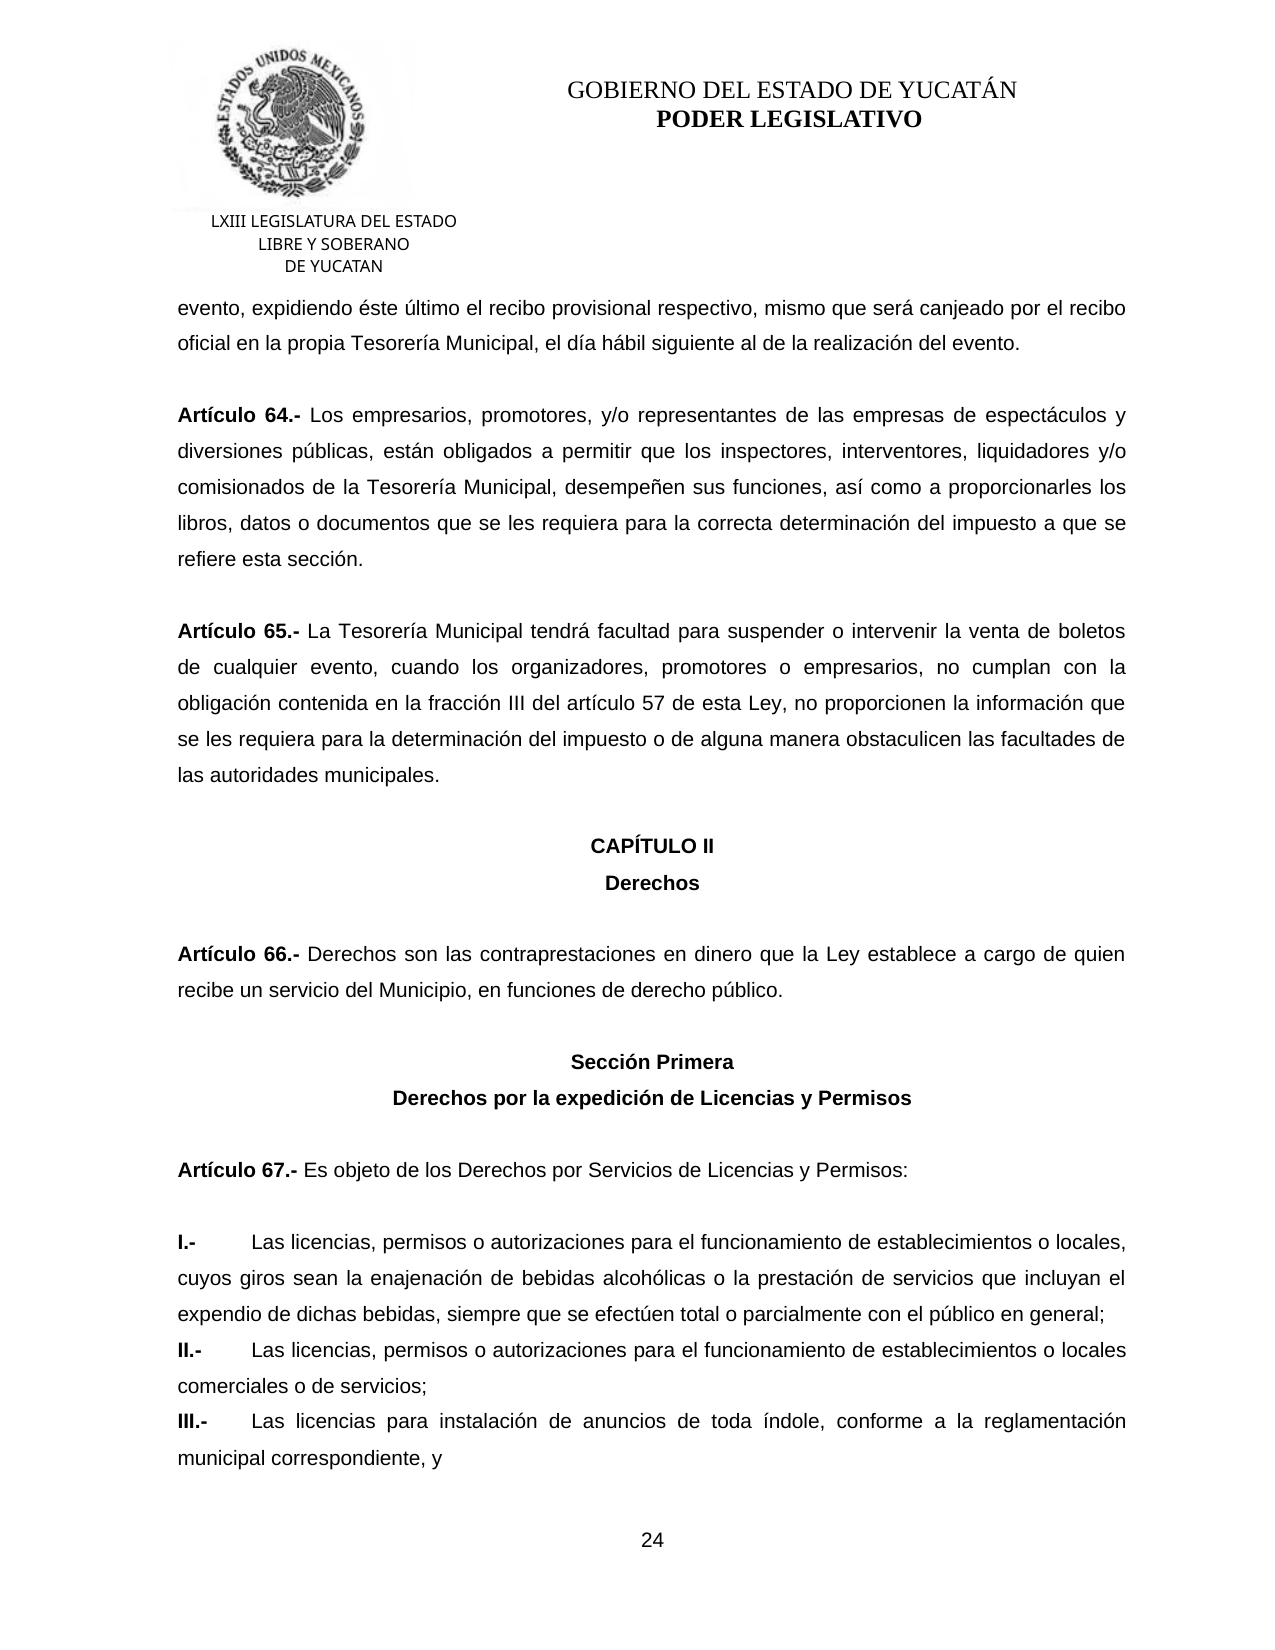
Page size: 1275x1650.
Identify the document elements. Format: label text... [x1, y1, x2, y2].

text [177, 295, 1127, 355]
text Artículo 66.- Derechos son las contraprestaciones en dinero que la Ley establece a cargo de quien recibe un servicio del Municipio, en funciones de derecho público. [177, 942, 1127, 1002]
text Artículo 65.- La Tesorería Municipal tendrá facultad para suspender o intervenir la venta de boletos de cualquier evento, cuando los organizadores, promotores o empresarios, no cumplan con la obligación contenida en la fracción III del artículo 57 de esta Ley, no proporcionen la información que se les requiera para la determinación del impuesto o de alguna manera obstaculicen las facultades de las autoridades municipales. [177, 619, 1127, 786]
list Las licencias para instalación de anuncios de toda índole, conforme a la reglamentación municipal correspondiente, y [177, 1409, 1127, 1469]
text Derechos por la expedición de Licencias y Permisos [177, 1086, 1127, 1110]
text Artículo 64.- Los empresarios, promotores, y/o representantes de las empresas de espectáculos y diversiones públicas, están obligados a permitir que los inspectores, interventores, liquidadores y/o comisionados de la Tesorería Municipal, desempeñen sus funciones, así como a proporcionarles los libros, datos o documentos que se les requiera para la correcta determinación del impuesto a que se refiere esta sección. [177, 403, 1127, 571]
text Derechos [177, 870, 1127, 894]
text CAPÍTULO II [177, 834, 1127, 858]
list Las licencias, permisos o autorizaciones para el funcionamiento de establecimientos o locales comerciales o de servicios; [177, 1337, 1127, 1397]
text Artículo 67.- Es objeto de los Derechos por Servicios de Licencias y Permisos: [177, 1158, 1127, 1182]
text Sección Primera [177, 1050, 1127, 1074]
list Las licencias, permisos o autorizaciones para el funcionamiento de establecimientos o locales, cuyos giros sean la enajenación de bebidas alcohólicas o la prestación de servicios que incluyan el expendio de dichas bebidas, siempre que se efectúen total o parcialmente con el público en general; [177, 1230, 1127, 1326]
